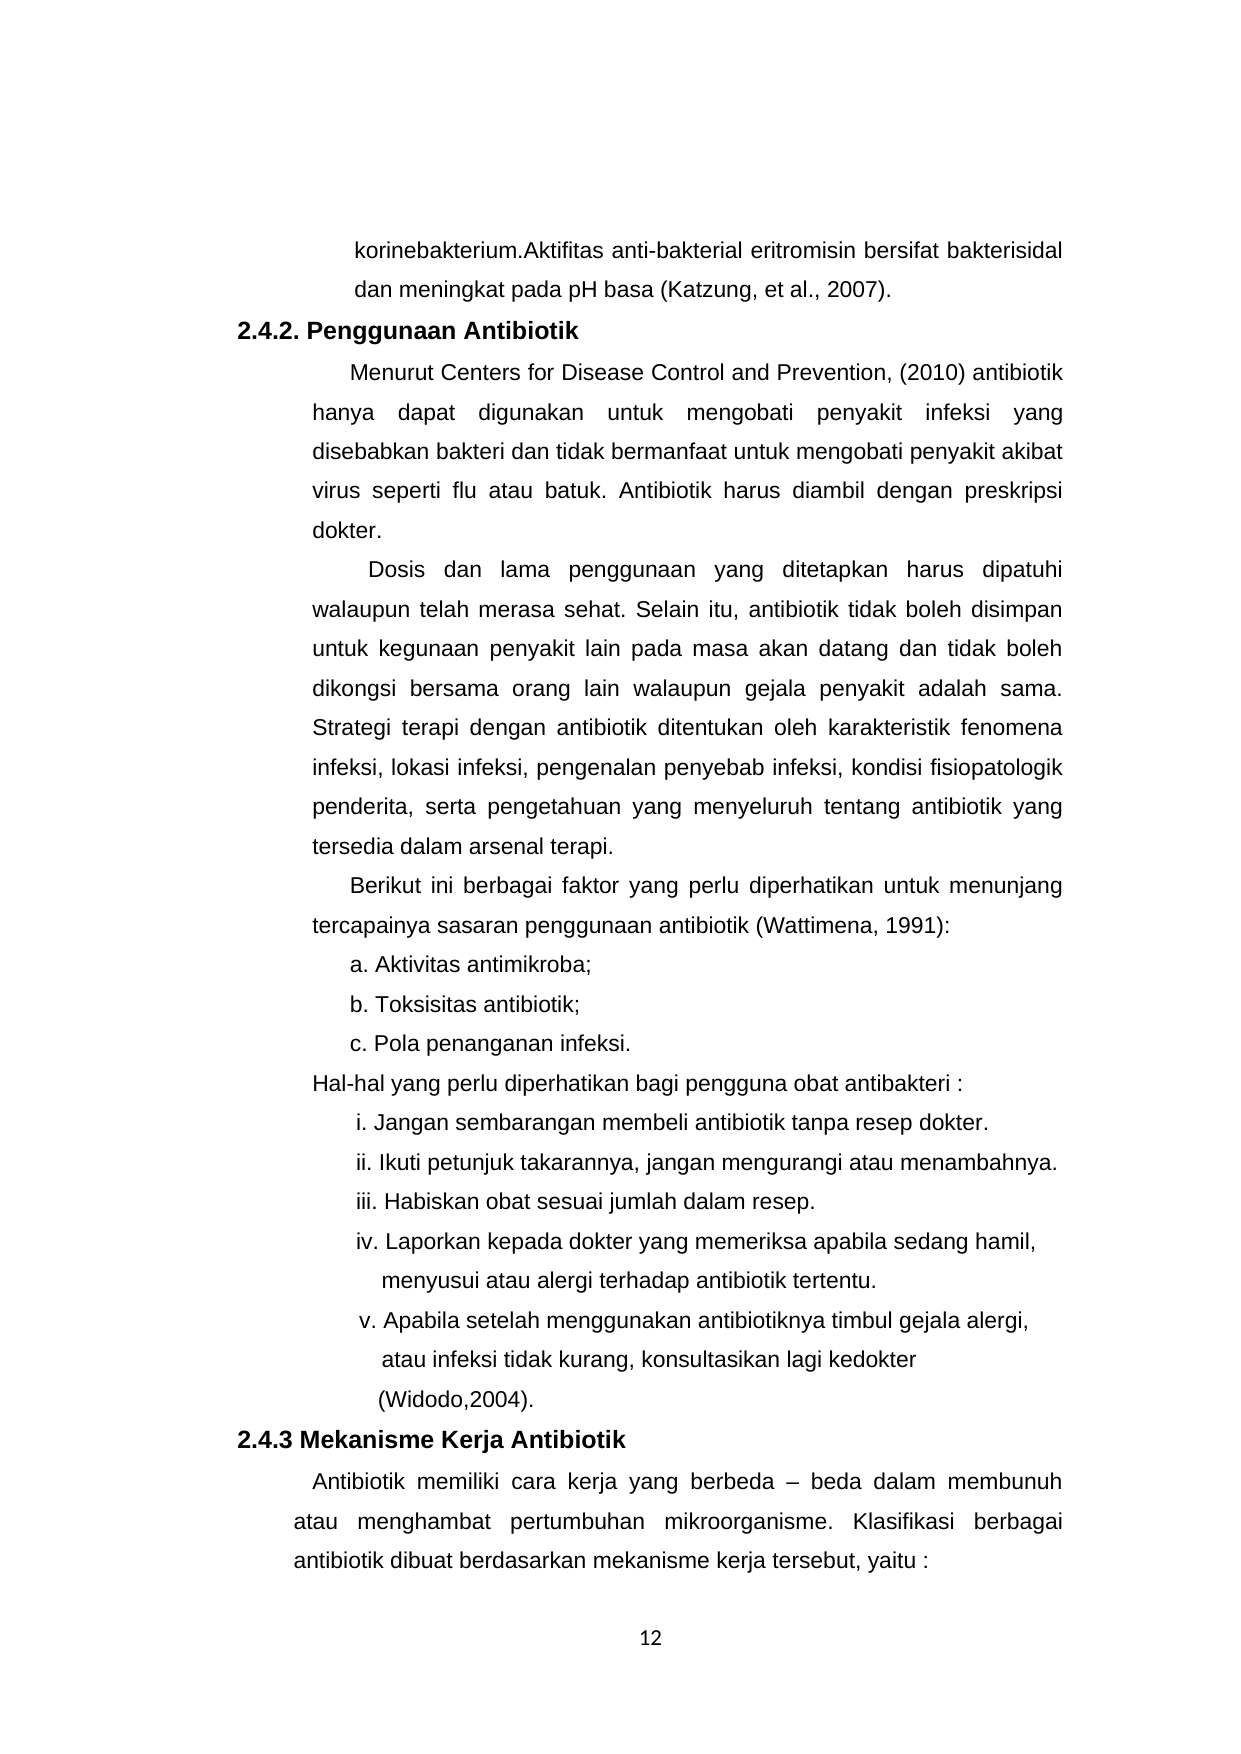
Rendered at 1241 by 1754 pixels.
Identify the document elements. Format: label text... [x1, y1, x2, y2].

list b. Toksisitas antibiotik; [312, 991, 1063, 1017]
list i. Jangan sembarangan membeli antibiotik tanpa resep dokter. [312, 1109, 1063, 1136]
list a. Aktivitas antimikroba; [312, 951, 1063, 978]
list atau infeksi tidak kurang, konsultasikan lagi kedokter (Widodo,2004). [349, 1346, 1063, 1412]
list iv. Laporkan kepada dokter yang memeriksa apabila sedang hamil, [312, 1228, 1063, 1254]
list v. Apabila setelah menggunakan antibiotiknya timbul gejala alergi, [312, 1307, 1063, 1333]
list Hal-hal yang perlu diperhatikan bagi pengguna obat antibakteri : [312, 1070, 1063, 1096]
subtitle 2.4.3 Mekanisme Kerja Antibiotik [237, 1425, 1063, 1454]
list menyusui atau alergi terhadap antibiotik tertentu. [312, 1267, 1063, 1293]
list Menurut Centers for Disease Control and Prevention, (2010) antibiotik hanya dapat digunakan untuk mengobati penyakit infeksi yang disebabkan bakteri dan tidak bermanfaat untuk mengobati penyakit akibat virus seperti flu atau batuk. Antibiotik harus diambil dengan preskripsi dokter. [312, 359, 1063, 543]
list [354, 237, 1063, 303]
list iii. Habiskan obat sesuai jumlah dalam resep. [312, 1188, 1063, 1214]
subtitle 2.4.2. Penggunaan Antibiotik [237, 316, 1063, 345]
list Berikut ini berbagai faktor yang perlu diperhatikan untuk menunjang tercapainya sasaran penggunaan antibiotik (Wattimena, 1991): [312, 872, 1063, 938]
text Antibiotik memiliki cara kerja yang berbeda – beda dalam membunuh atau menghambat pertumbuhan mikroorganisme. Klasifikasi berbagai antibiotik dibuat berdasarkan mekanisme kerja tersebut, yaitu : [293, 1468, 1063, 1573]
list ii. Ikuti petunjuk takarannya, jangan mengurangi atau menambahnya. [312, 1149, 1063, 1175]
list c. Pola penanganan infeksi. [349, 1030, 1063, 1057]
list Dosis dan lama penggunaan yang ditetapkan harus dipatuhi walaupun telah merasa sehat. Selain itu, antibiotik tidak boleh disimpan untuk kegunaan penyakit lain pada masa akan datang dan tidak boleh dikongsi bersama orang lain walaupun gejala penyakit adalah sama. Strategi terapi dengan antibiotik ditentukan oleh karakteristik fenomena infeksi, lokasi infeksi, pengenalan penyebab infeksi, kondisi fisiopatologik penderita, serta pengetahuan yang menyeluruh tentang antibiotik yang tersedia dalam arsenal terapi. [312, 556, 1063, 859]
